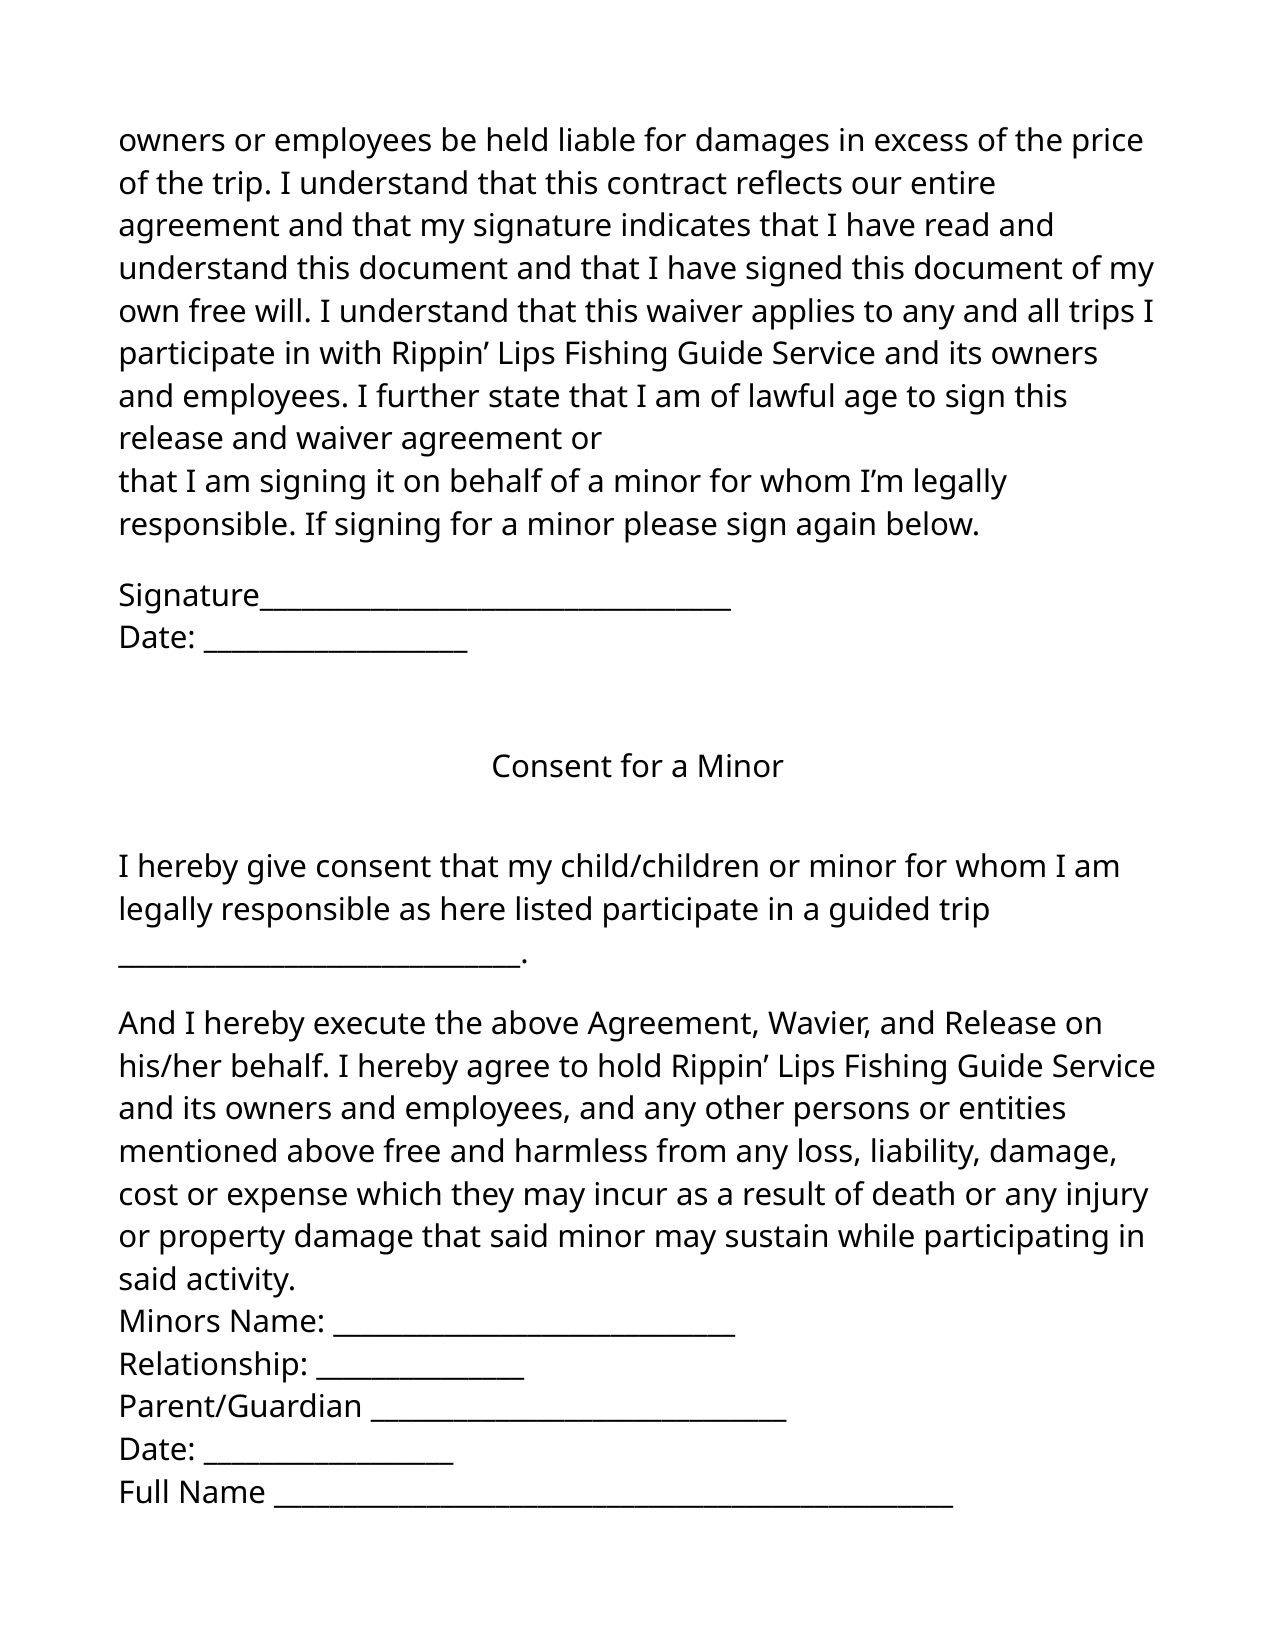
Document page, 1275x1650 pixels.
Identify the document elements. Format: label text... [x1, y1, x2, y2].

text Signature__________________________________ [118, 573, 1157, 616]
text Date: __________________ [118, 1427, 1157, 1470]
text Full Name _________________________________________________ [118, 1470, 1157, 1512]
text Date: ___________________ [118, 616, 1157, 658]
text And I hereby execute the above Agreement, Wavier, and Release on his/her behalf. I hereby agree to hold Rippin’ Lips Fishing Guide Service and its owners and employees, and any other persons or entities mentioned above free and harmless from any loss, liability, damage, cost or expense which they may incur as a result of death or any injury or property damage that said minor may sustain while participating in said activity. [118, 1001, 1157, 1299]
text I hereby give consent that my child/children or minor for whom I am legally responsible as here listed participate in a guided trip _____________________________. [118, 844, 1157, 972]
text Relationship: _______________ [118, 1342, 1157, 1384]
text Minors Name: _____________________________ [118, 1299, 1157, 1342]
text Parent/Guardian ______________________________ [118, 1384, 1157, 1427]
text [118, 118, 1157, 459]
text Consent for a Minor [118, 744, 1157, 787]
text that I am signing it on behalf of a minor for whom I’m legally responsible. If signing for a minor please sign again below. [118, 459, 1157, 544]
